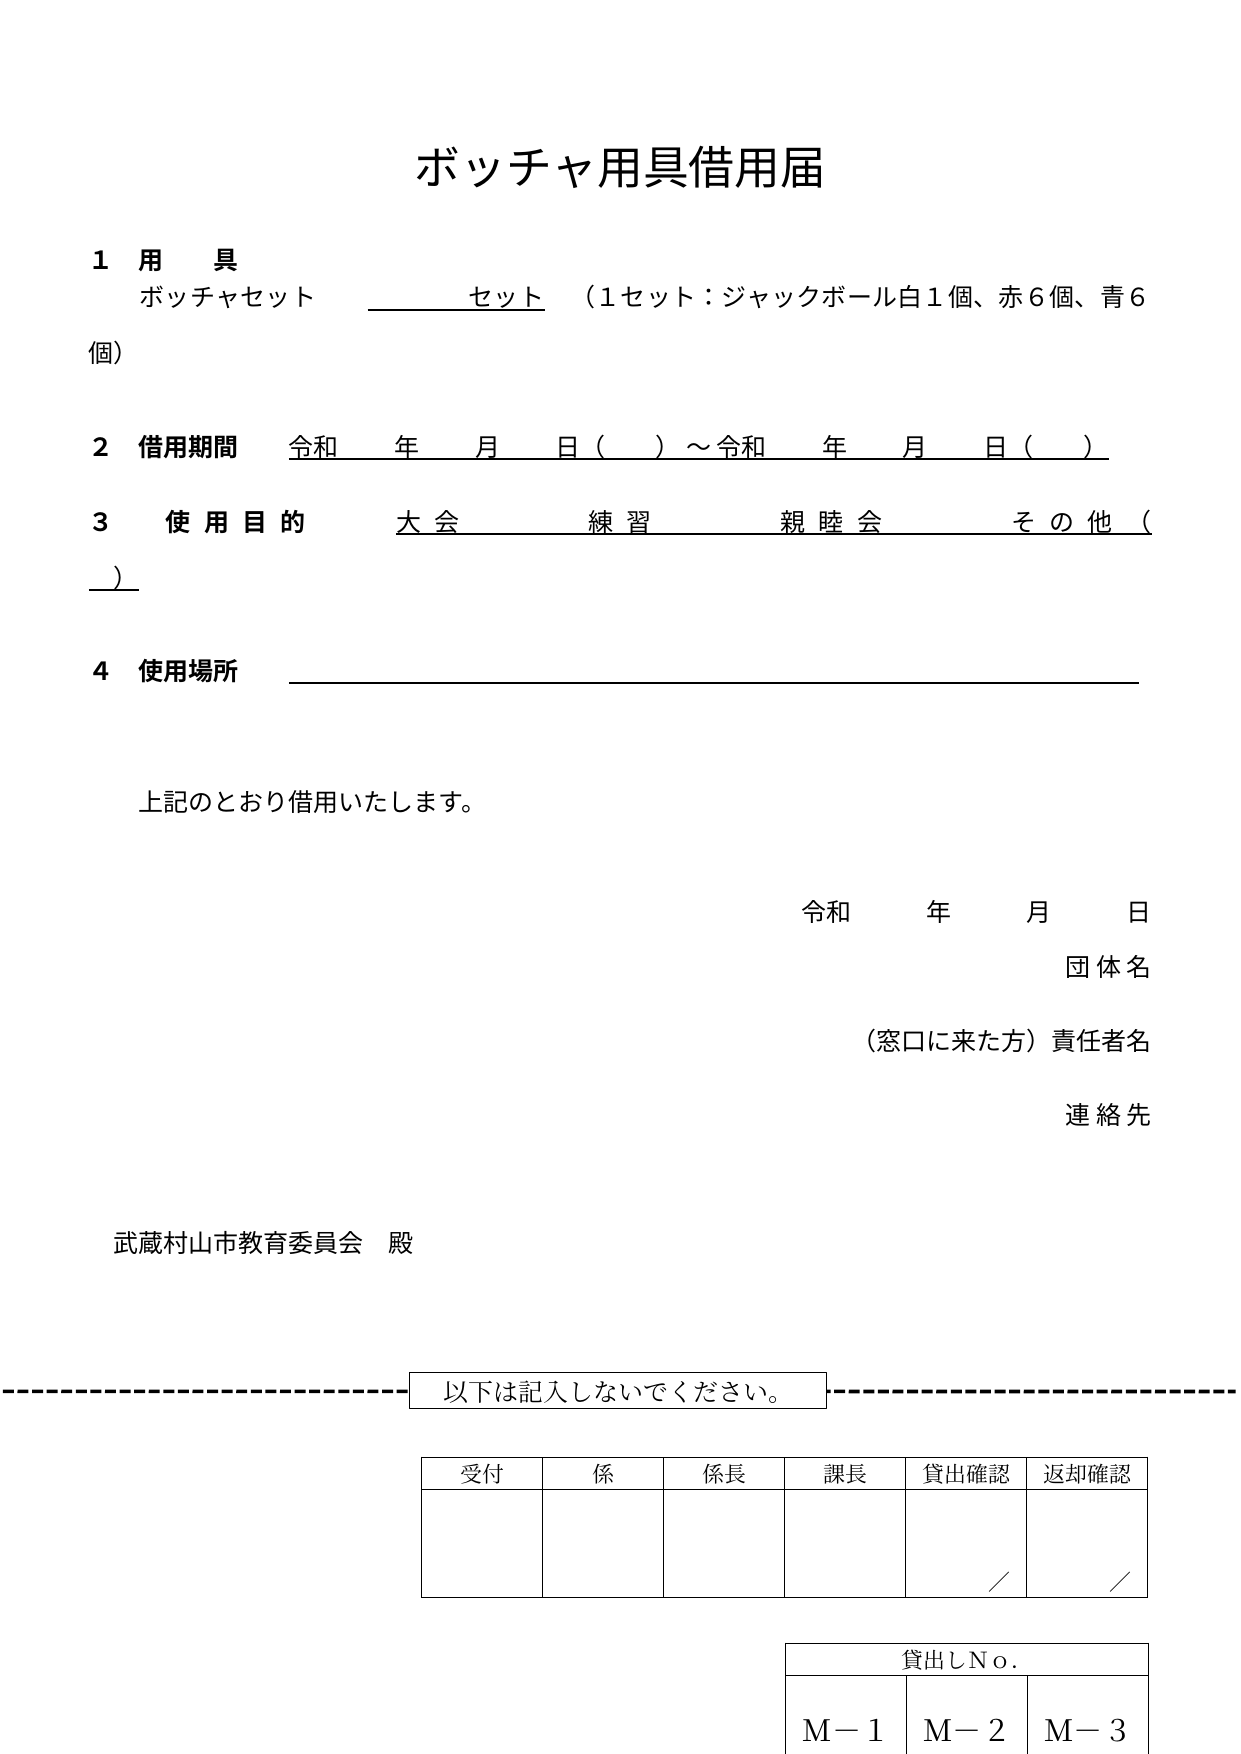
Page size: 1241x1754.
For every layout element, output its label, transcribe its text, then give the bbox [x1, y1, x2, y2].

text 令和 年 月 日 [89, 891, 1152, 929]
text ２ 借用期間 令和 年 月 日（ ） ～ 令和 年 月 日（ ） [89, 426, 1152, 464]
text ボッチャ用具借用届 [89, 127, 1152, 202]
text 連 絡 先 [89, 1094, 1152, 1132]
text （窓口に来た方）責任者名 [89, 1021, 1152, 1058]
text １ 用 具 [89, 239, 1152, 277]
text ボッチャセット セット （１セット：ジャックボール白１個、赤６個、青６個） [89, 277, 1152, 371]
text 武蔵村山市教育委員会 殿 [89, 1223, 1052, 1260]
text 団 体 名 [89, 947, 1152, 984]
text 上記のとおり借用いたします。 [89, 781, 1152, 819]
text ４ 使用場所 [89, 651, 1152, 688]
text ３ 使用目的 大会 練習 親睦会 その他（ ） [89, 501, 1152, 595]
